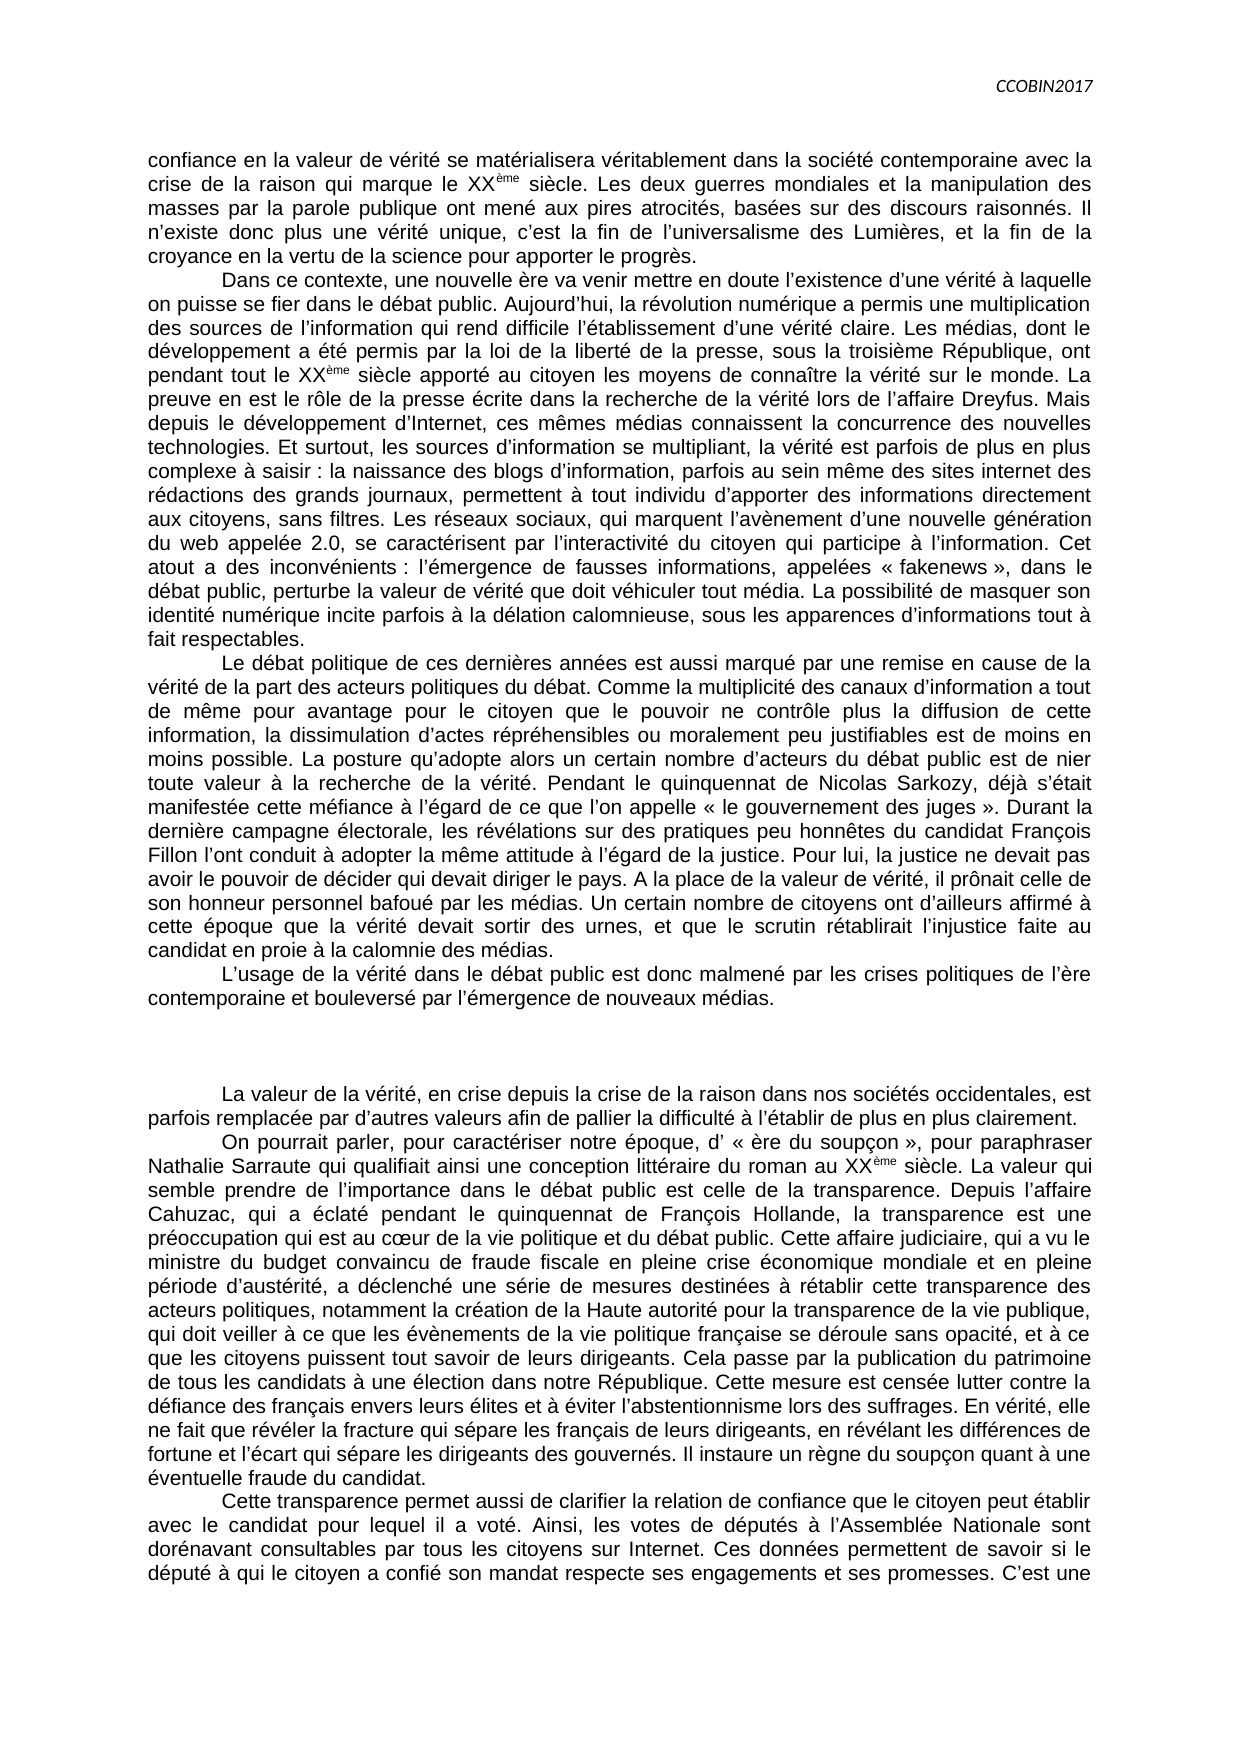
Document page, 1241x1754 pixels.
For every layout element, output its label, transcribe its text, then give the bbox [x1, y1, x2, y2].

text On pourrait parler, pour caractériser notre époque, d’ « ère du soupçon », pour paraphraser Nathalie Sarraute qui qualifiait ainsi une conception littéraire du roman au XXème siècle. La valeur qui semble prendre de l’importance dans le débat public est celle de la transparence. Depuis l’affaire Cahuzac, qui a éclaté pendant le quinquennat de François Hollande, la transparence est une préoccupation qui est au cœur de la vie politique et du débat public. Cette affaire judiciaire, qui a vu le ministre du budget convaincu de fraude fiscale en pleine crise économique mondiale et en pleine période d’austérité, a déclenché une série de mesures destinées à rétablir cette transparence des acteurs politiques, notamment la création de la Haute autorité pour la transparence de la vie publique, qui doit veiller à ce que les évènements de la vie politique française se déroule sans opacité, et à ce que les citoyens puissent tout savoir de leurs dirigeants. Cela passe par la publication du patrimoine de tous les candidats à une élection dans notre République. Cette mesure est censée lutter contre la défiance des français envers leurs élites et à éviter l’abstentionnisme lors des suffrages. En vérité, elle ne fait que révéler la fracture qui sépare les français de leurs dirigeants, en révélant les différences de fortune et l’écart qui sépare les dirigeants des gouvernés. Il instaure un règne du soupçon quant à une éventuelle fraude du candidat. [148, 1130, 1093, 1489]
text La valeur de la vérité, en crise depuis la crise de la raison dans nos sociétés occidentales, est parfois remplacée par d’autres valeurs afin de pallier la difficulté à l’établir de plus en plus clairement. [148, 1082, 1093, 1130]
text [148, 148, 1093, 267]
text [148, 1489, 1093, 1585]
text Dans ce contexte, une nouvelle ère va venir mettre en doute l’existence d’une vérité à laquelle on puisse se fier dans le débat public. Aujourd’hui, la révolution numérique a permis une multiplication des sources de l’information qui rend difficile l’établissement d’une vérité claire. Les médias, dont le développement a été permis par la loi de la liberté de la presse, sous la troisième République, ont pendant tout le XXème siècle apporté au citoyen les moyens de connaître la vérité sur le monde. La preuve en est le rôle de la presse écrite dans la recherche de la vérité lors de l’affaire Dreyfus. Mais depuis le développement d’Internet, ces mêmes médias connaissent la concurrence des nouvelles technologies. Et surtout, les sources d’information se multipliant, la vérité est parfois de plus en plus complexe à saisir : la naissance des blogs d’information, parfois au sein même des sites internet des rédactions des grands journaux, permettent à tout individu d’apporter des informations directement aux citoyens, sans filtres. Les réseaux sociaux, qui marquent l’avènement d’une nouvelle génération du web appelée 2.0, se caractérisent par l’interactivité du citoyen qui participe à l’information. Cet atout a des inconvénients : l’émergence de fausses informations, appelées « fakenews », dans le débat public, perturbe la valeur de vérité que doit véhiculer tout média. La possibilité de masquer son identité numérique incite parfois à la délation calomnieuse, sous les apparences d’informations tout à fait respectables. [148, 267, 1093, 651]
text Le débat politique de ces dernières années est aussi marqué par une remise en cause de la vérité de la part des acteurs politiques du débat. Comme la multiplicité des canaux d’information a tout de même pour avantage pour le citoyen que le pouvoir ne contrôle plus la diffusion de cette information, la dissimulation d’actes répréhensibles ou moralement peu justifiables est de moins en moins possible. La posture qu’adopte alors un certain nombre d’acteurs du débat public est de nier toute valeur à la recherche de la vérité. Pendant le quinquennat de Nicolas Sarkozy, déjà s’était manifestée cette méfiance à l’égard de ce que l’on appelle « le gouvernement des juges ». Durant la dernière campagne électorale, les révélations sur des pratiques peu honnêtes du candidat François Fillon l’ont conduit à adopter la même attitude à l’égard de la justice. Pour lui, la justice ne devait pas avoir le pouvoir de décider qui devait diriger le pays. A la place de la valeur de vérité, il prônait celle de son honneur personnel bafoué par les médias. Un certain nombre de citoyens ont d’ailleurs affirmé à cette époque que la vérité devait sortir des urnes, et que le scrutin rétablirait l’injustice faite au candidat en proie à la calomnie des médias. [148, 651, 1093, 962]
text L’usage de la vérité dans le débat public est donc malmené par les crises politiques de l’ère contemporaine et bouleversé par l’émergence de nouveaux médias. [148, 962, 1093, 1010]
